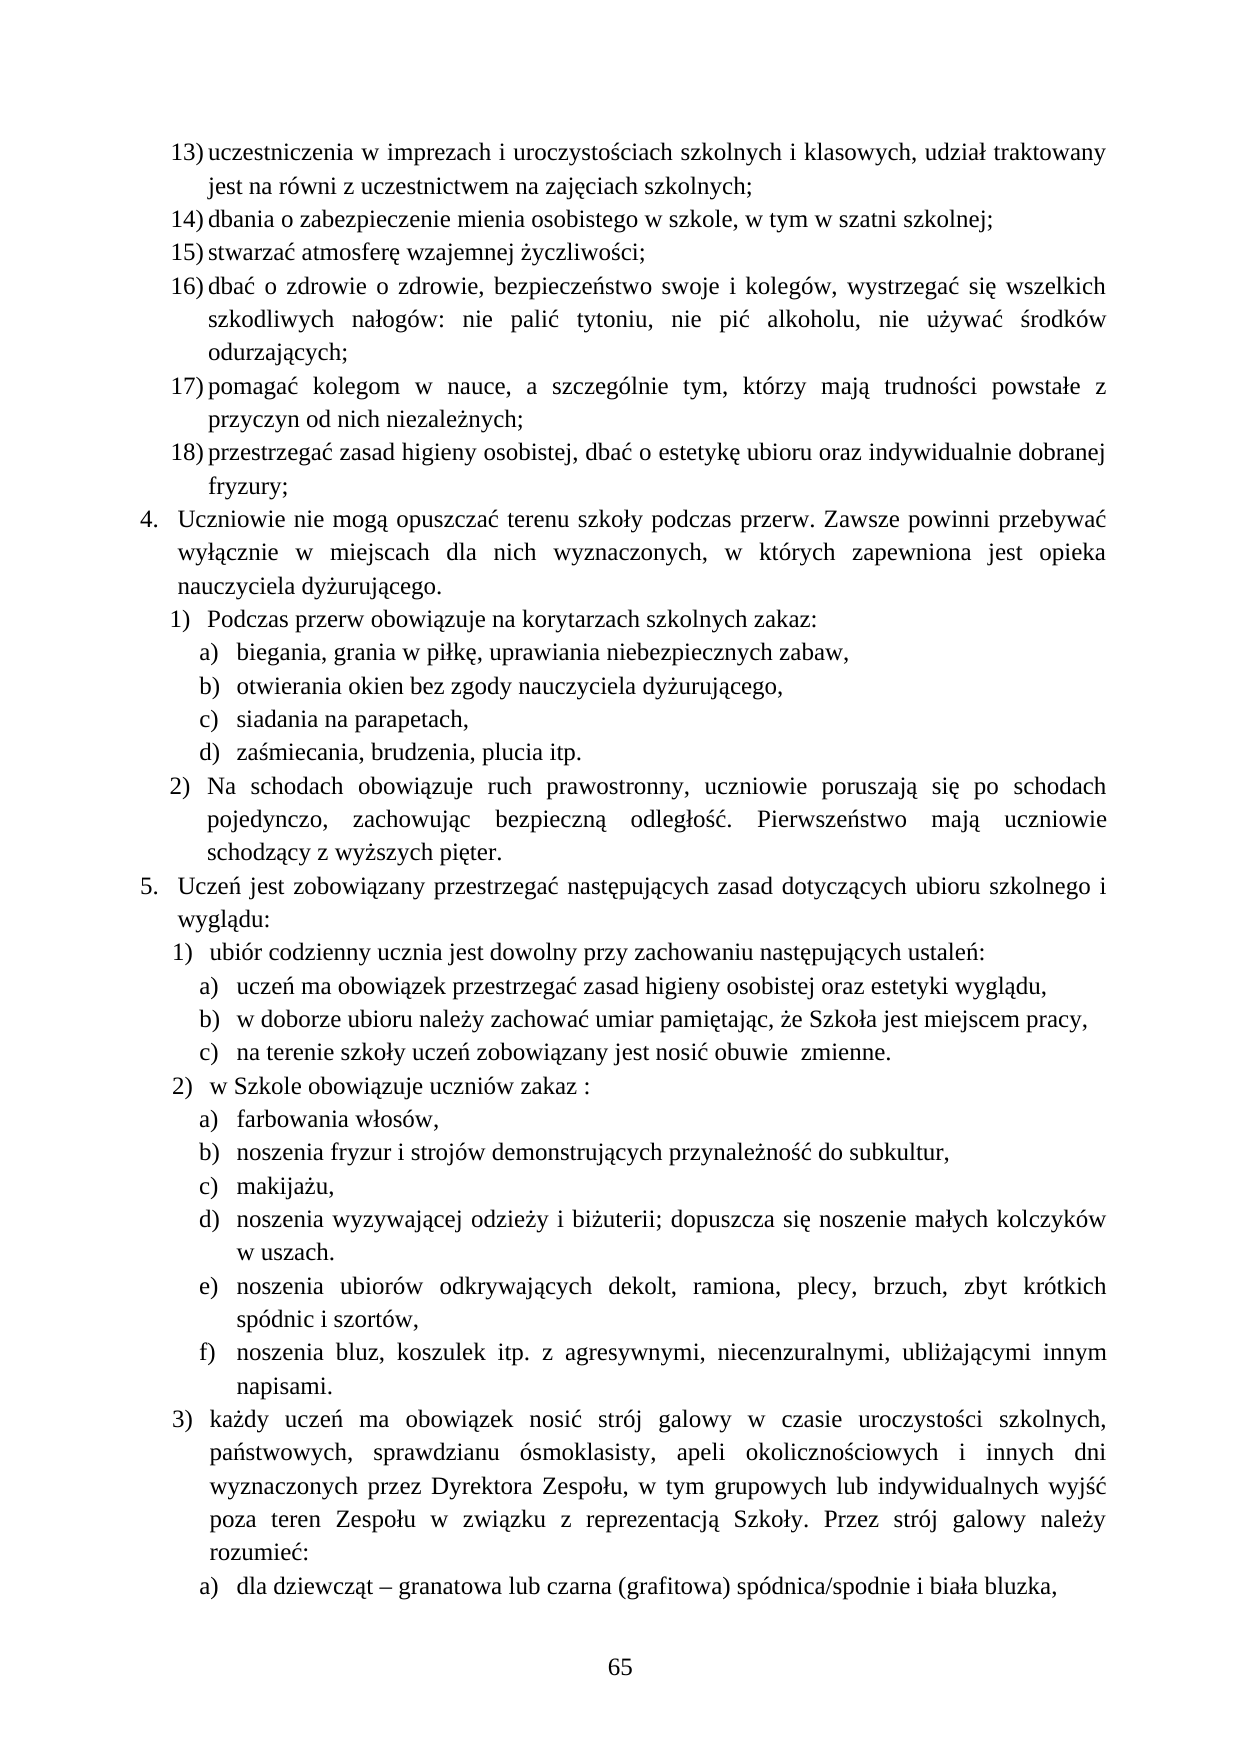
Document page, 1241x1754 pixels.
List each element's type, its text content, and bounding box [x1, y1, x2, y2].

list stwarzać atmosferę wzajemnej życzliwości; [170, 233, 1107, 266]
list uczeń ma obowiązek przestrzegać zasad higieny osobistej oraz estetyki wyglądu, [199, 966, 1107, 999]
list Uczeń jest zobowiązany przestrzegać następujących zasad dotyczących ubioru szkolnego i wyglądu: [140, 866, 1107, 933]
list każdy uczeń ma obowiązek nosić strój galowy w czasie uroczystości szkolnych, państwowych, sprawdzianu ósmoklasisty, apeli okolicznościowych i innych dni wyznaczonych przez Dyrektora Zespołu, w tym grupowych lub indywidualnych wyjść poza teren Zespołu w związku z reprezentacją Szkoły. Przez strój galowy należy rozumieć: [172, 1399, 1107, 1566]
list otwierania okien bez zgody nauczyciela dyżurującego, [199, 666, 1107, 699]
list dbania o zabezpieczenie mienia osobistego w szkole, w tym w szatni szkolnej; [170, 199, 1107, 233]
list w doborze ubioru należy zachować umiar pamiętając, że Szkoła jest miejscem pracy, [199, 999, 1107, 1033]
list uczestniczenia w imprezach i uroczystościach szkolnych i klasowych, udział traktowany jest na równi z uczestnictwem na zajęciach szkolnych; [170, 133, 1107, 199]
list Podczas przerw obowiązuje na korytarzach szkolnych zakaz: [169, 599, 1107, 633]
list biegania, grania w piłkę, uprawiania niebezpiecznych zabaw, [199, 633, 1107, 666]
list siadania na parapetach, [199, 699, 1107, 733]
list makijażu, [199, 1166, 1107, 1199]
list dbać o zdrowie o zdrowie, bezpieczeństwo swoje i kolegów, wystrzegać się wszelkich szkodliwych nałogów: nie palić tytoniu, nie pić alkoholu, nie używać środków odurzających; [170, 266, 1107, 366]
list pomagać kolegom w nauce, a szczególnie tym, którzy mają trudności powstałe z przyczyn od nich niezależnych; [170, 366, 1107, 433]
list noszenia ubiorów odkrywających dekolt, ramiona, plecy, brzuch, zbyt krótkich spódnic i szortów, [199, 1266, 1107, 1333]
list zaśmiecania, brudzenia, plucia itp. [199, 733, 1107, 766]
list noszenia wyzywającej odzieży i biżuterii; dopuszcza się noszenie małych kolczyków w uszach. [199, 1199, 1107, 1266]
list w Szkole obowiązuje uczniów zakaz : [172, 1066, 1107, 1099]
list dla dziewcząt – granatowa lub czarna (grafitowa) spódnica/spodnie i biała bluzka, [199, 1566, 1107, 1599]
list przestrzegać zasad higieny osobistej, dbać o estetykę ubioru oraz indywidualnie dobranej fryzury; [170, 433, 1107, 499]
list Uczniowie nie mogą opuszczać terenu szkoły podczas przerw. Zawsze powinni przebywać wyłącznie w miejscach dla nich wyznaczonych, w których zapewniona jest opieka nauczyciela dyżurującego. [140, 499, 1107, 599]
list farbowania włosów, [199, 1099, 1107, 1133]
list na terenie szkoły uczeń zobowiązany jest nosić obuwie zmienne. [199, 1033, 1107, 1066]
list Na schodach obowiązuje ruch prawostronny, uczniowie poruszają się po schodach pojedynczo, zachowując bezpieczną odległość. Pierwszeństwo mają uczniowie schodzący z wyższych pięter. [169, 766, 1107, 866]
list noszenia bluz, koszulek itp. z agresywnymi, niecenzuralnymi, ubliżającymi innym napisami. [199, 1333, 1107, 1399]
list noszenia fryzur i strojów demonstrujących przynależność do subkultur, [199, 1133, 1107, 1166]
list ubiór codzienny ucznia jest dowolny przy zachowaniu następujących ustaleń: [172, 933, 1107, 966]
